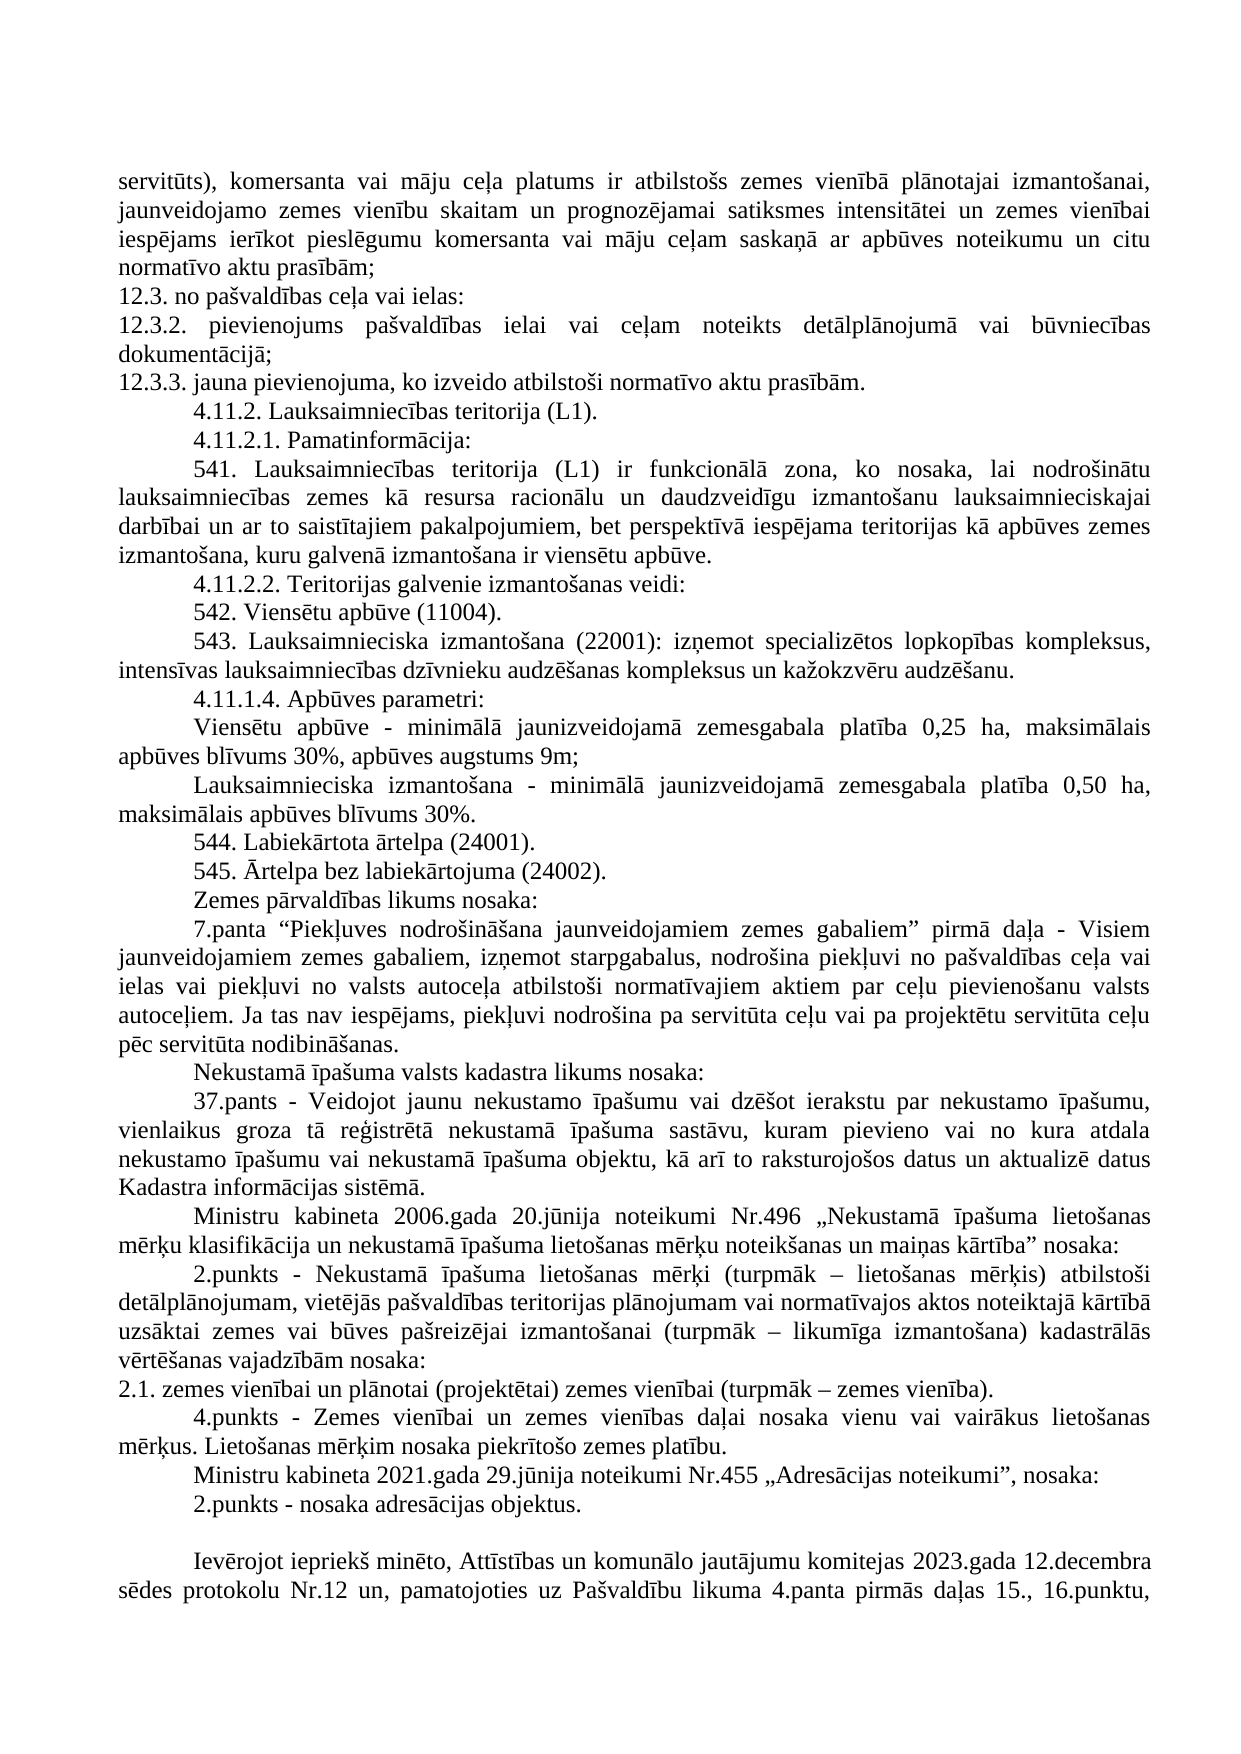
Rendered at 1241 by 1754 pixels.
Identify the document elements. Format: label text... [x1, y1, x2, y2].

text 4.11.2.2. Teritorijas galvenie izmantošanas veidi: [118, 569, 1152, 597]
text 12.3. no pašvaldības ceļa vai ielas: [118, 281, 1152, 310]
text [118, 166, 1152, 281]
text 542. Viensētu apbūve (11004). [118, 597, 1152, 626]
text 4.11.2.1. Pamatinformācija: [118, 425, 1152, 454]
text Ministru kabineta 2006.gada 20.jūnija noteikumi Nr.496 „Nekustamā īpašuma lietošanas mērķu klasifikācija un nekustamā īpašuma lietošanas mērķu noteikšanas un maiņas kārtība” nosaka: [118, 1201, 1152, 1259]
text 544. Labiekārtota ārtelpa (24001). [118, 827, 1152, 856]
text Ministru kabineta 2021.gada 29.jūnija noteikumi Nr.455 „Adresācijas noteikumi”, nosaka: [118, 1460, 1152, 1489]
text 2.punkts - nosaka adresācijas objektus. [118, 1489, 1152, 1517]
text Zemes pārvaldības likums nosaka: [118, 885, 1152, 914]
text 4.punkts - Zemes vienībai un zemes vienības daļai nosaka vienu vai vairākus lietošanas mērķus. Lietošanas mērķim nosaka piekrītošo zemes platību. [118, 1402, 1152, 1460]
text 7.panta “Piekļuves nodrošināšana jaunveidojamiem zemes gabaliem” pirmā daļa - Visiem jaunveidojamiem zemes gabaliem, izņemot starpgabalus, nodrošina piekļuvi no pašvaldības ceļa vai ielas vai piekļuvi no valsts autoceļa atbilstoši normatīvajiem aktiem par ceļu pievienošanu valsts autoceļiem. Ja tas nav iespējams, piekļuvi nodrošina pa servitūta ceļu vai pa projektētu servitūta ceļu pēc servitūta nodibināšanas. [118, 914, 1152, 1057]
text 37.pants - Veidojot jaunu nekustamo īpašumu vai dzēšot ierakstu par nekustamo īpašumu, vienlaikus groza tā reģistrētā nekustamā īpašuma sastāvu, kuram pievieno vai no kura atdala nekustamo īpašumu vai nekustamā īpašuma objektu, kā arī to raksturojošos datus un aktualizē datus Kadastra informācijas sistēmā. [118, 1086, 1152, 1201]
text Viensētu apbūve - minimālā jaunizveidojamā zemesgabala platība 0,25 ha, maksimālais apbūves blīvums 30%, apbūves augstums 9m; [118, 712, 1152, 770]
text 543. Lauksaimnieciska izmantošana (22001): izņemot specializētos lopkopības kompleksus, intensīvas lauksaimniecības dzīvnieku audzēšanas kompleksus un kažokzvēru audzēšanu. [118, 626, 1152, 684]
text 4.11.2. Lauksaimniecības teritorija (L1). [118, 396, 1152, 425]
text 12.3.3. jauna pievienojuma, ko izveido atbilstoši normatīvo aktu prasībām. [118, 367, 1152, 396]
text 2.1. zemes vienībai un plānotai (projektētai) zemes vienībai (turpmāk – zemes vienība). [118, 1374, 1152, 1402]
text 12.3.2. pievienojums pašvaldības ielai vai ceļam noteikts detālplānojumā vai būvniecības dokumentācijā; [118, 310, 1152, 367]
text 545. Ārtelpa bez labiekārtojuma (24002). [118, 856, 1152, 885]
text 2.punkts - Nekustamā īpašuma lietošanas mērķi (turpmāk – lietošanas mērķis) atbilstoši detālplānojumam, vietējās pašvaldības teritorijas plānojumam vai normatīvajos aktos noteiktajā kārtībā uzsāktai zemes vai būves pašreizējai izmantošanai (turpmāk – likumīga izmantošana) kadastrālās vērtēšanas vajadzībām nosaka: [118, 1259, 1152, 1374]
text 541. Lauksaimniecības teritorija (L1) ir funkcionālā zona, ko nosaka, lai nodrošinātu lauksaimniecības zemes kā resursa racionālu un daudzveidīgu izmantošanu lauksaimnieciskajai darbībai un ar to saistītajiem pakalpojumiem, bet perspektīvā iespējama teritorijas kā apbūves zemes izmantošana, kuru galvenā izmantošana ir viensētu apbūve. [118, 454, 1152, 569]
text Nekustamā īpašuma valsts kadastra likums nosaka: [118, 1057, 1152, 1086]
text 4.11.1.4. Apbūves parametri: [118, 684, 1152, 712]
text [118, 1546, 1152, 1604]
text Lauksaimnieciska izmantošana - minimālā jaunizveidojamā zemesgabala platība 0,50 ha, maksimālais apbūves blīvums 30%. [118, 770, 1152, 827]
